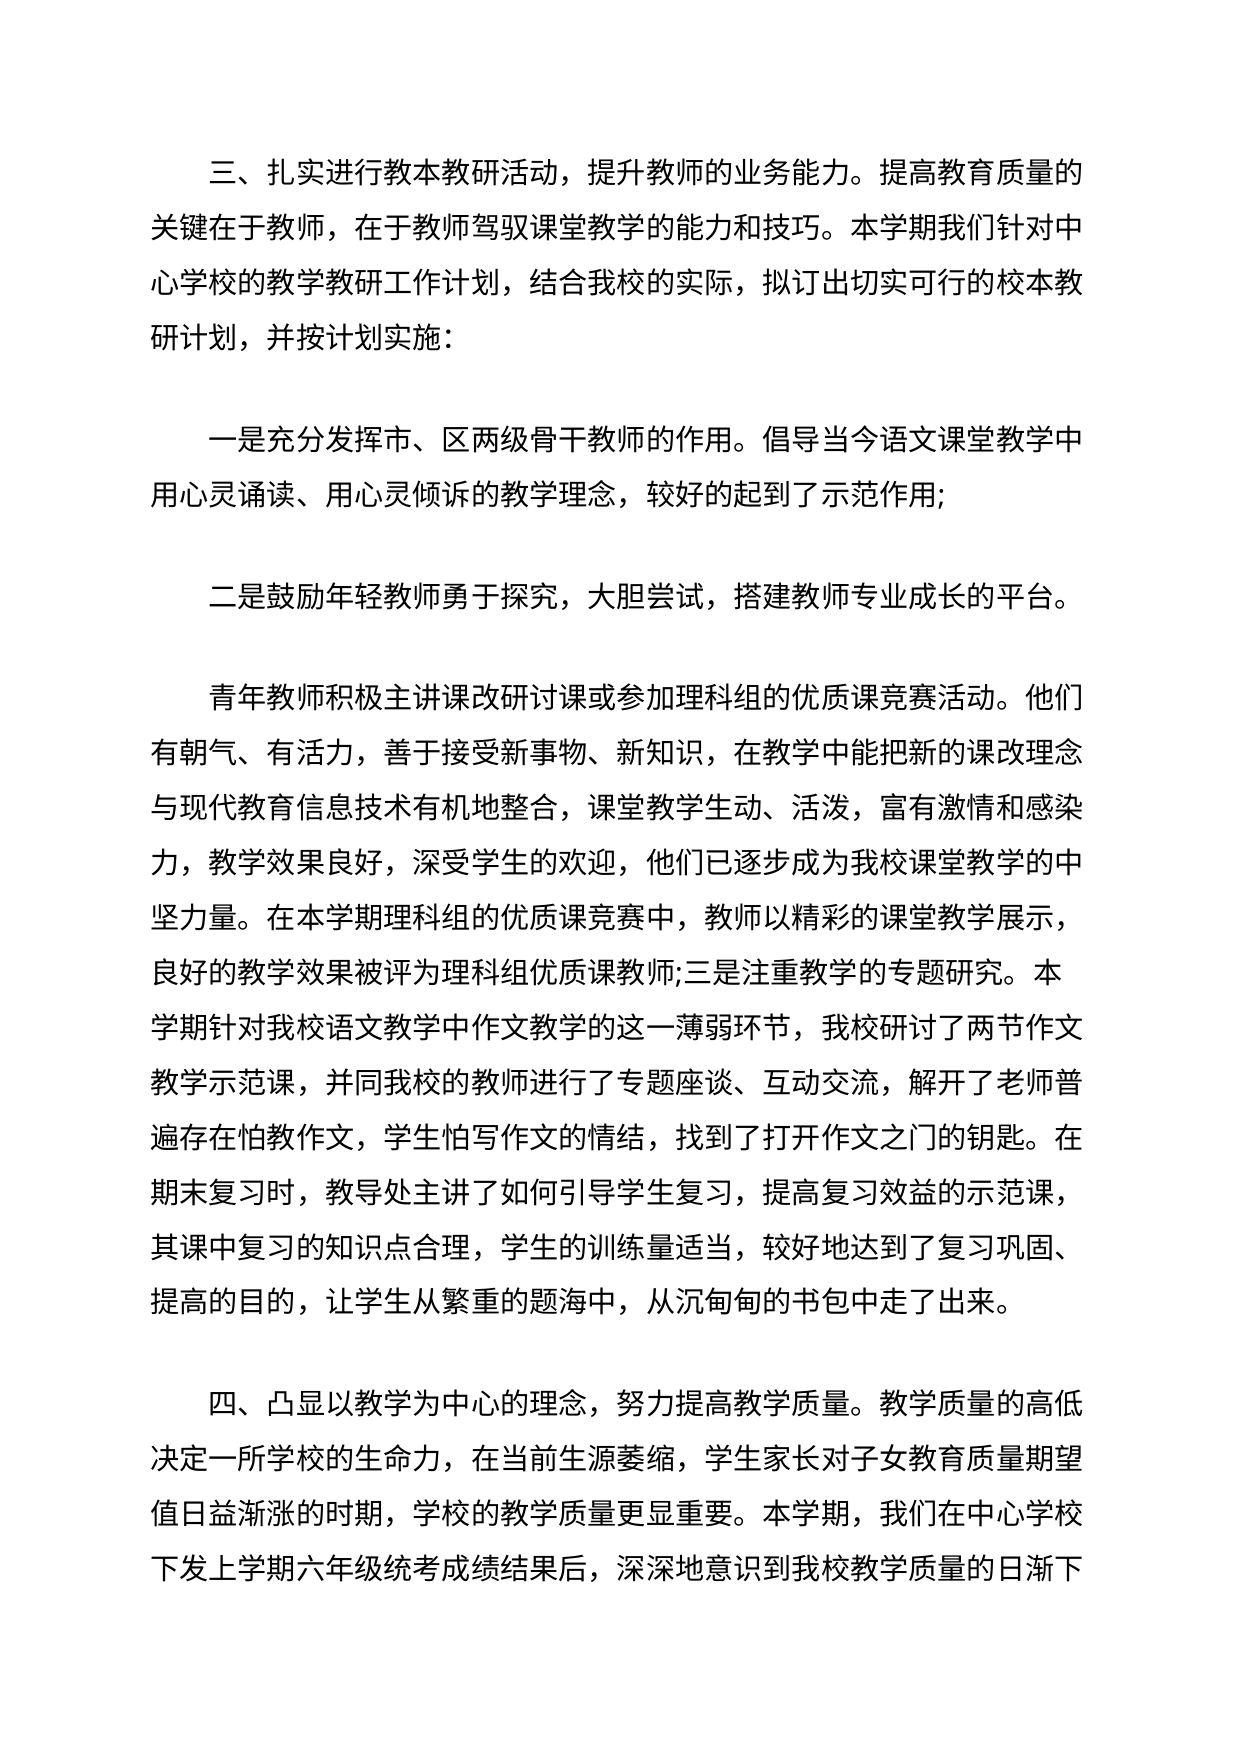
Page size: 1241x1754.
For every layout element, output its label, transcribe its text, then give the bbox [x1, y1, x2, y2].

text 一是充分发挥市、区两级骨干教师的作用。倡导当今语文课堂教学中用心灵诵读、用心灵倾诉的教学理念，较好的起到了示范作用; [150, 416, 1090, 514]
text 三、扎实进行教本教研活动，提升教师的业务能力。提高教育质量的关键在于教师，在于教师驾驭课堂教学的能力和技巧。本学期我们针对中心学校的教学教研工作计划，结合我校的实际，拟订出切实可行的校本教研计划，并按计划实施： [150, 150, 1090, 357]
text 二是鼓励年轻教师勇于探究，大胆尝试，搭建教师专业成长的平台。 [150, 573, 1090, 616]
text 青年教师积极主讲课改研讨课或参加理科组的优质课竞赛活动。他们有朝气、有活力，善于接受新事物、新知识，在教学中能把新的课改理念与现代教育信息技术有机地整合，课堂教学生动、活泼，富有激情和感染力，教学效果良好，深受学生的欢迎，他们已逐步成为我校课堂教学的中坚力量。在本学期理科组的优质课竞赛中，教师以精彩的课堂教学展示，良好的教学效果被评为理科组优质课教师;三是注重教学的专题研究。本学期针对我校语文教学中作文教学的这一薄弱环节，我校研讨了两节作文教学示范课，并同我校的教师进行了专题座谈、互动交流，解开了老师普遍存在怕教作文，学生怕写作文的情结，找到了打开作文之门的钥匙。在期末复习时，教导处主讲了如何引导学生复习，提高复习效益的示范课，其课中复习的知识点合理，学生的训练量适当，较好地达到了复习巩固、提高的目的，让学生从繁重的题海中，从沉甸甸的书包中走了出来。 [150, 675, 1090, 1321]
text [150, 1381, 1090, 1588]
